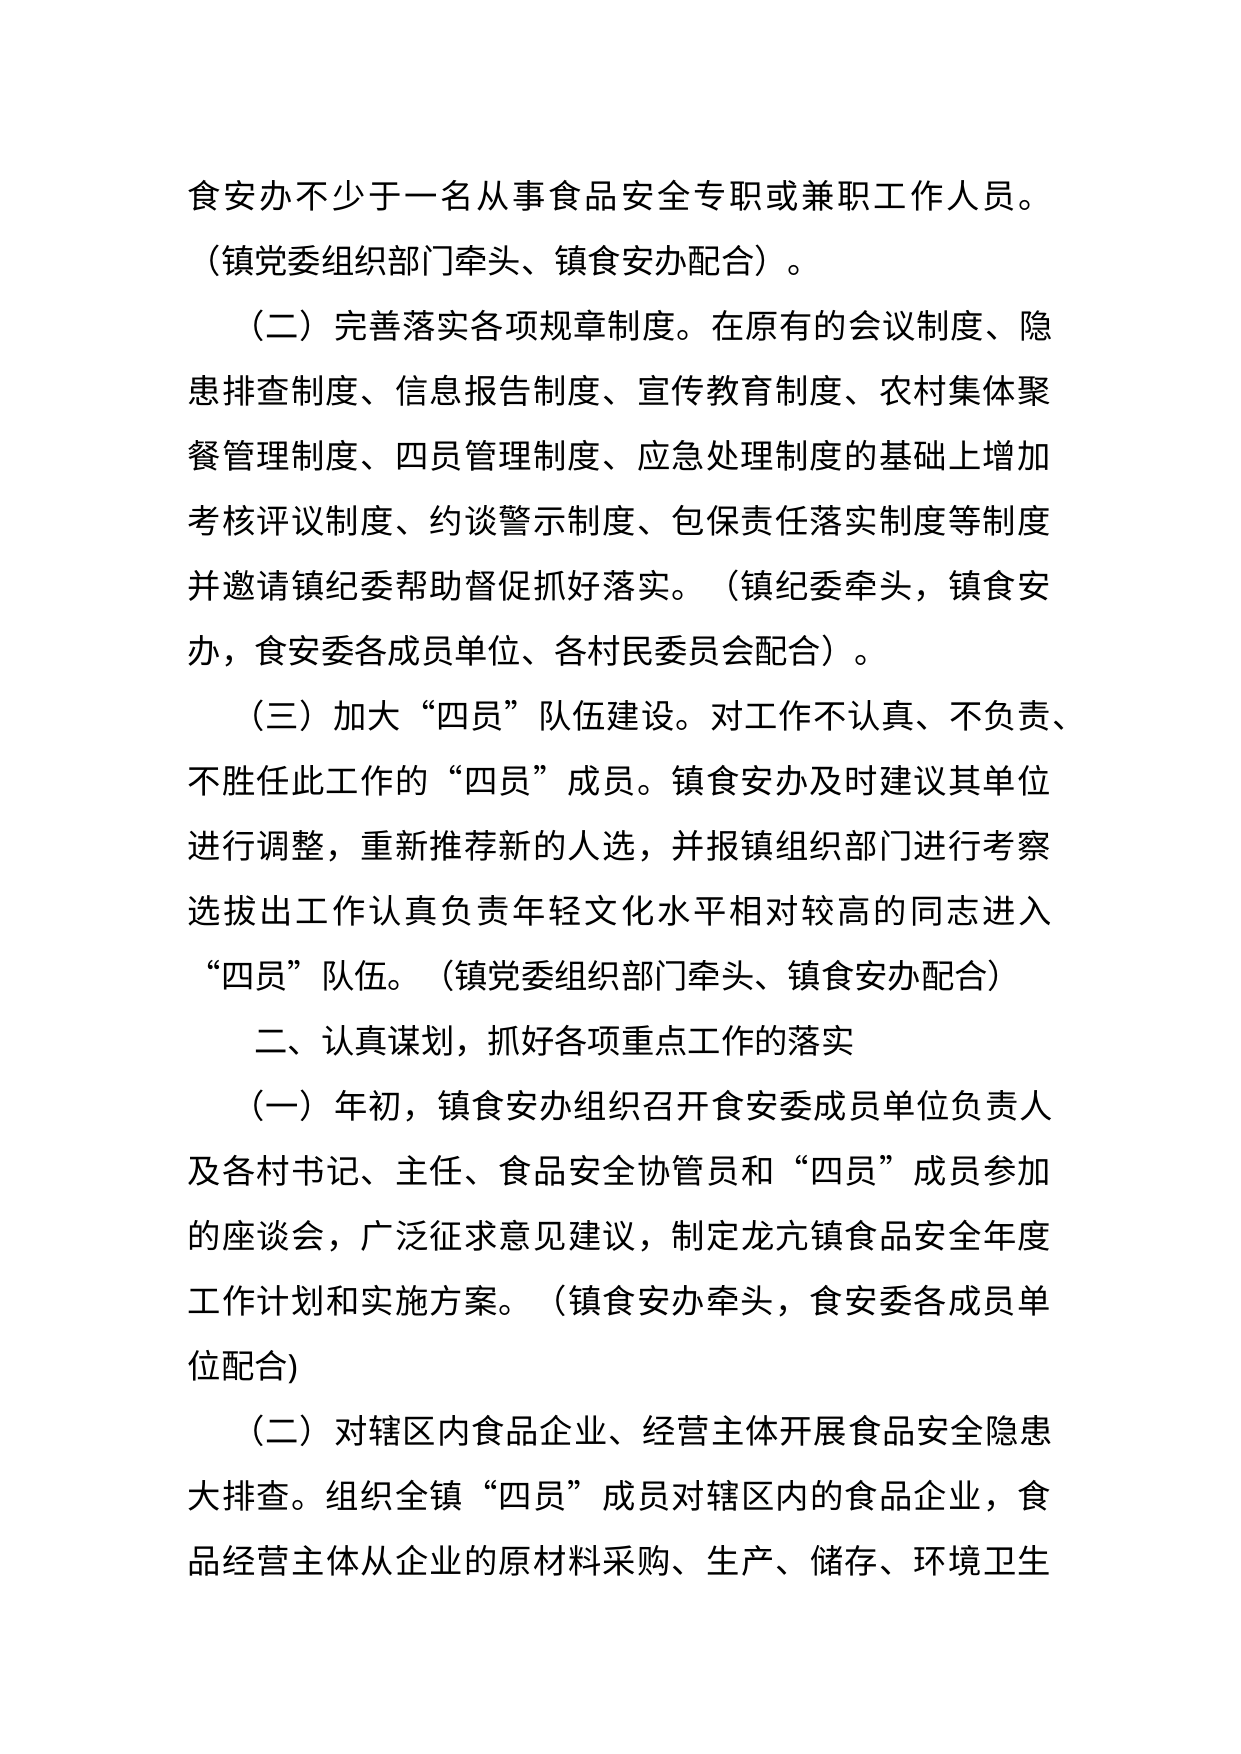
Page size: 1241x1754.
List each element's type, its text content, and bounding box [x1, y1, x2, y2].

text （三）加大“四员”队伍建设。对工作不认真、不负责、不胜任此工作的“四员”成员。镇食安办及时建议其单位进行调整，重新推荐新的人选，并报镇组织部门进行考察，选拔出工作认真负责年轻文化水平相对较高的同志进入“四员”队伍。（镇党委组织部门牵头、镇食安办配合） [187, 682, 1053, 1007]
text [187, 162, 1053, 292]
text （二）完善落实各项规章制度。在原有的会议制度、隐患排查制度、信息报告制度、宣传教育制度、农村集体聚餐管理制度、四员管理制度、应急处理制度的基础上增加考核评议制度、约谈警示制度、包保责任落实制度等制度，并邀请镇纪委帮助督促抓好落实。（镇纪委牵头，镇食安办，食安委各成员单位、各村民委员会配合）。 [187, 292, 1053, 682]
text 二、认真谋划，抓好各项重点工作的落实 [187, 1007, 1053, 1072]
text （一）年初，镇食安办组织召开食安委成员单位负责人及各村书记、主任、食品安全协管员和“四员”成员参加的座谈会，广泛征求意见建议，制定龙亢镇食品安全年度工作计划和实施方案。（镇食安办牵头，食安委各成员单位配合) [187, 1072, 1053, 1397]
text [187, 1397, 1053, 1592]
